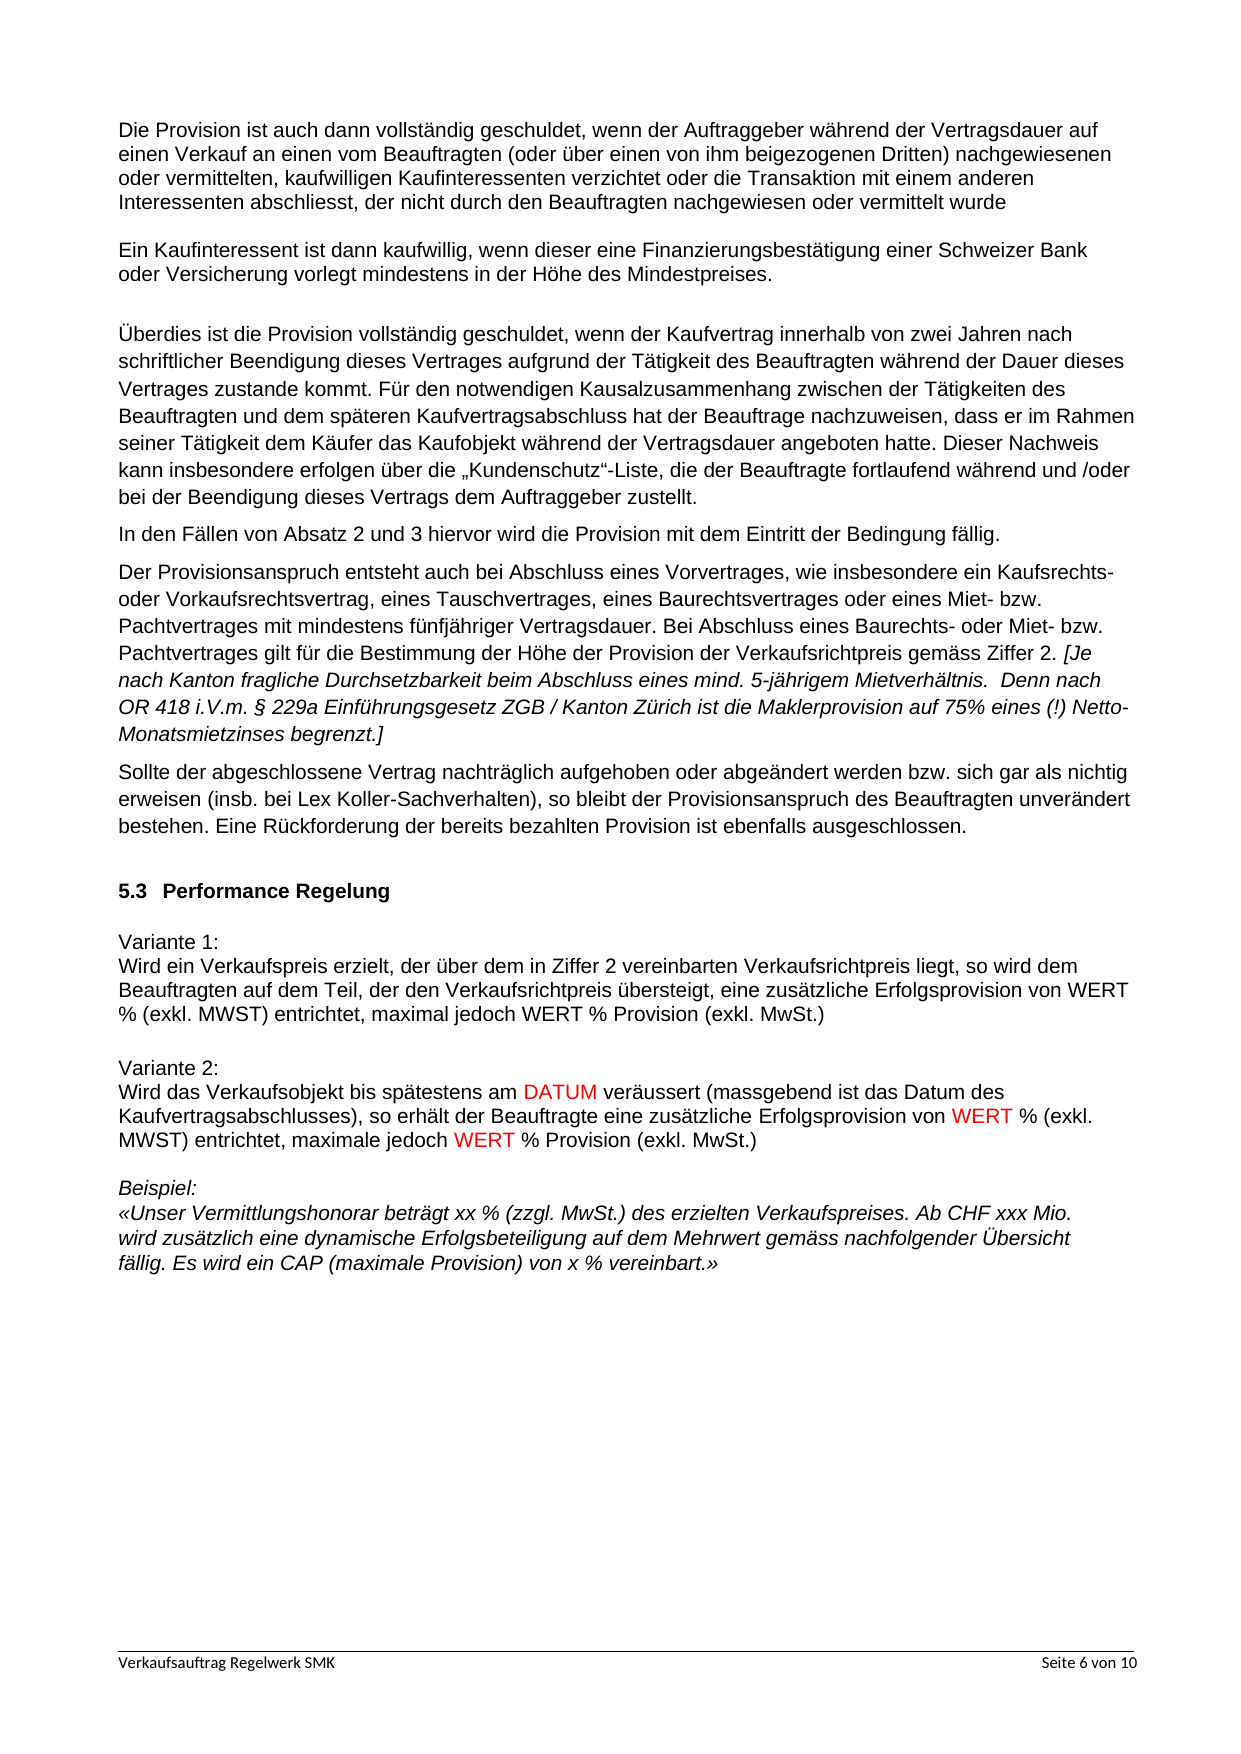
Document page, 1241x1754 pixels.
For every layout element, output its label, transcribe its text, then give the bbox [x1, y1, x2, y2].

text Sollte der abgeschlossene Vertrag nachträglich aufgehoben oder abgeändert werden bzw. sich gar als nichtig erweisen (insb. bei Lex Koller-Sachverhalten), so bleibt der Provisionsanspruch des Beauftragten unverändert bestehen. Eine Rückforderung der bereits bezahlten Provision ist ebenfalls ausgeschlossen. [118, 757, 1137, 838]
text Beispiel: [118, 1175, 1134, 1199]
text In den Fällen von Absatz 2 und 3 hiervor wird die Provision mit dem Eintritt der Bedingung fällig. [118, 519, 1137, 546]
text Variante 2: [118, 1052, 1134, 1079]
text Wird das Verkaufsobjekt bis spätestens am DATUM veräussert (massgebend ist das Datum des Kaufvertragsabschlusses), so erhält der Beauftragte eine zusätzliche Erfolgsprovision von WERT % (exkl. MWST) entrichtet, maximale jedoch WERT % Provision (exkl. MwSt.) [118, 1079, 1134, 1151]
text 5.3 Performance Regelung [118, 875, 1134, 929]
text Die Provision ist auch dann vollständig geschuldet, wenn der Auftraggeber während der Vertragsdauer auf einen Verkauf an einen vom Beauftragten (oder über einen von ihm beigezogenen Dritten) nachgewiesenen oder vermittelten, kaufwilligen Kaufinteressenten verzichtet oder die Transaktion mit einem anderen Interessenten abschliesst, der nicht durch den Beauftragten nachgewiesen oder vermittelt wurde [118, 118, 1134, 214]
text Der Provisionsanspruch entsteht auch bei Abschluss eines Vorvertrages, wie insbesondere ein Kaufsrechts- oder Vorkaufsrechtsvertrag, eines Tauschvertrages, eines Baurechtsvertrages oder eines Miet- bzw. Pachtvertrages mit mindestens fünfjähriger Vertragsdauer. Bei Abschluss eines Baurechts- oder Miet- bzw. Pachtvertrages gilt für die Bestimmung der Höhe der Provision der Verkaufsrichtpreis gemäss Ziffer 2. [Je nach Kanton fragliche Durchsetzbarkeit beim Abschluss eines mind. 5-jährigem Mietverhältnis. Denn nach OR 418 i.V.m. § 229a Einführungsgesetz ZGB / Kanton Zürich ist die Maklerprovision auf 75% eines (!) Netto-Monatsmietzinses begrenzt.] [118, 557, 1137, 746]
text «Unser Vermittlungshonorar beträgt xx % (zzgl. MwSt.) des erzielten Verkaufspreises. Ab CHF xxx Mio. wird zusätzlich eine dynamische Erfolgsbeteiligung auf dem Mehrwert gemäss nachfolgender Übersicht fällig. Es wird ein CAP (maximale Provision) von x % vereinbart.» [118, 1199, 1104, 1274]
text Ein Kaufinteressent ist dann kaufwillig, wenn dieser eine Finanzierungsbestätigung einer Schweizer Bank oder Versicherung vorlegt mindestens in der Höhe des Mindestpreises. [118, 238, 1134, 286]
text Überdies ist die Provision vollständig geschuldet, wenn der Kaufvertrag innerhalb von zwei Jahren nach schriftlicher Beendigung dieses Vertrages aufgrund der Tätigkeit des Beauftragten während der Dauer dieses Vertrages zustande kommt. Für den notwendigen Kausalzusammenhang zwischen der Tätigkeiten des Beauftragten und dem späteren Kaufvertragsabschluss hat der Beauftrage nachzuweisen, dass er im Rahmen seiner Tätigkeit dem Käufer das Kaufobjekt während der Vertragsdauer angeboten hatte. Dieser Nachweis kann insbesondere erfolgen über die „Kundenschutz“-Liste, die der Beauftragte fortlaufend während und /oder bei der Beendigung dieses Vertrags dem Auftraggeber zustellt. [118, 319, 1137, 509]
text Variante 1: Wird ein Verkaufspreis erzielt, der über dem in Ziffer 2 vereinbarten Verkaufsrichtpreis liegt, so wird dem Beauftragten auf dem Teil, der den Verkaufsrichtpreis übersteigt, eine zusätzliche Erfolgsprovision von WERT % (exkl. MWST) entrichtet, maximal jedoch WERT % Provision (exkl. MwSt.) [118, 929, 1134, 1025]
